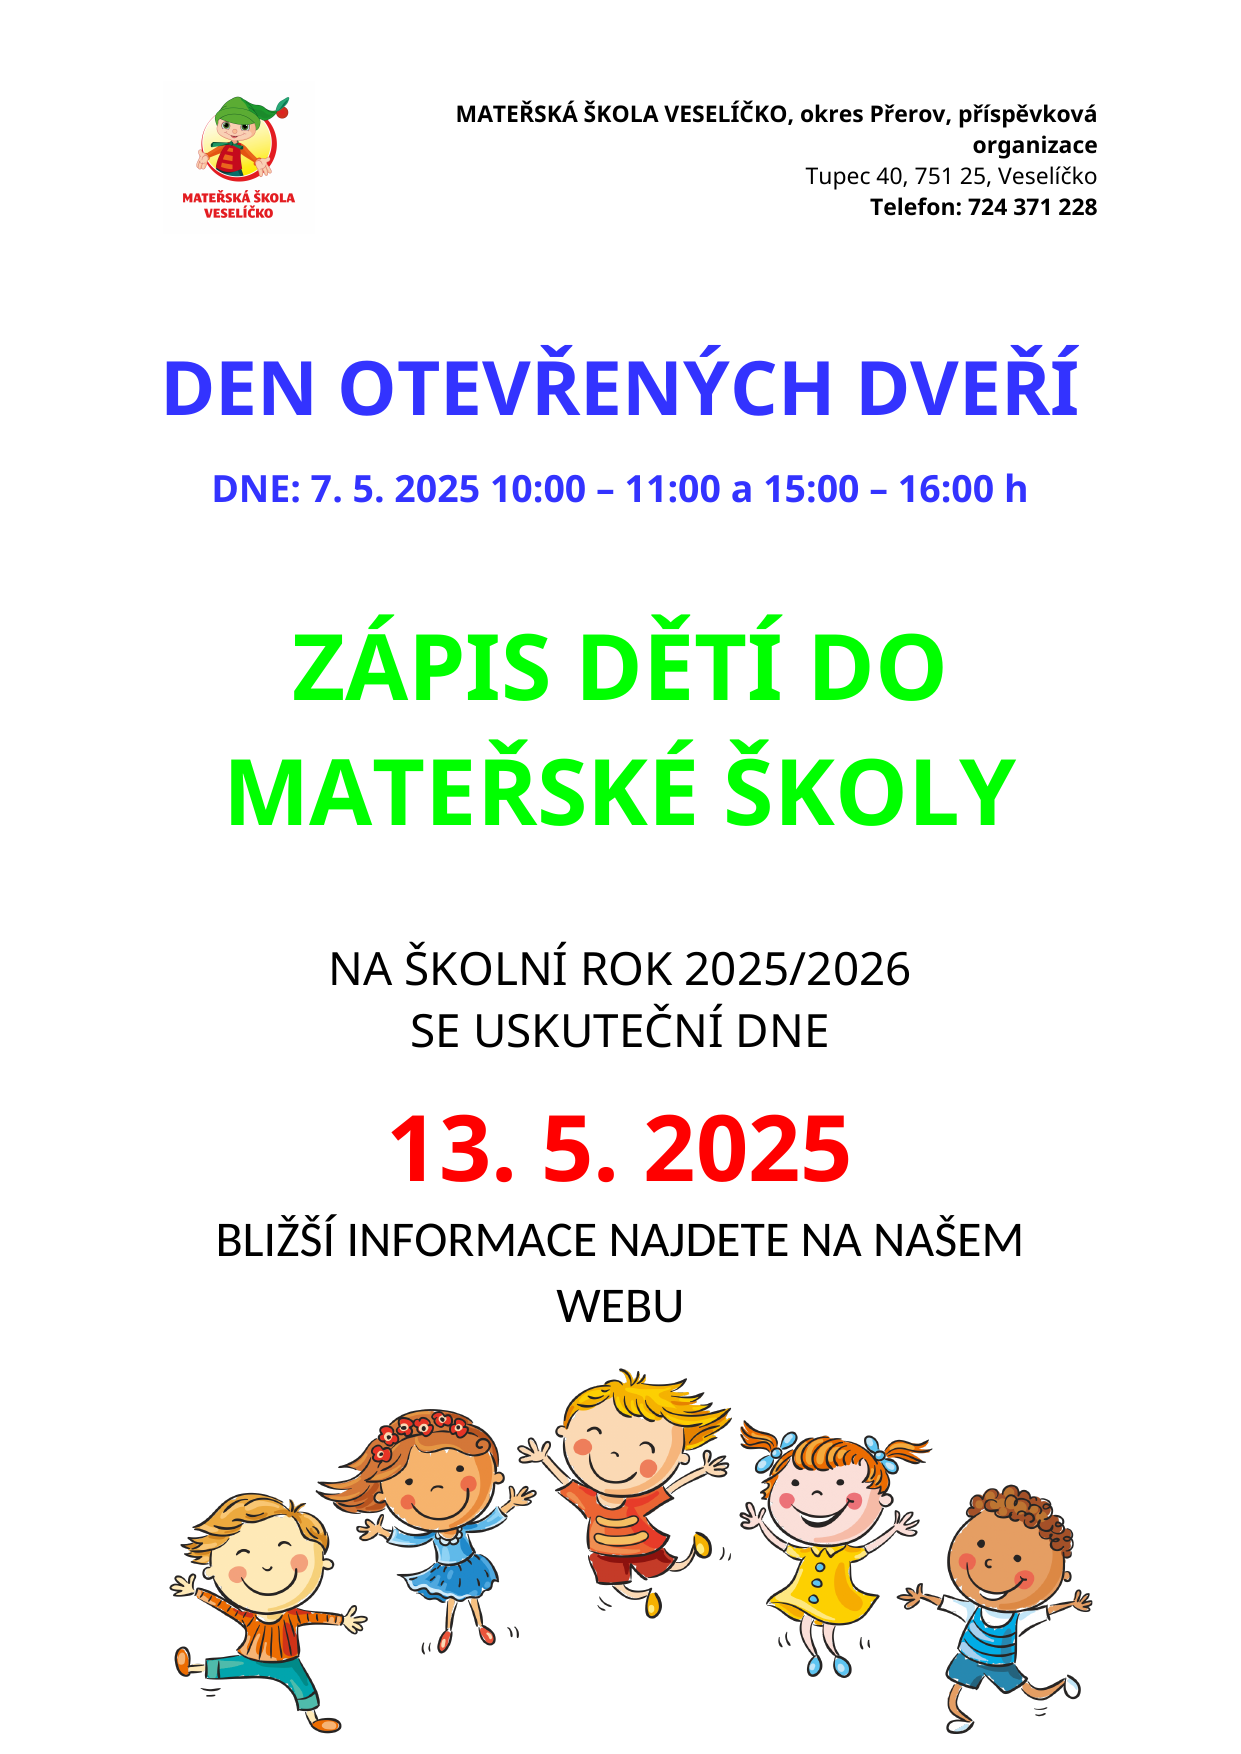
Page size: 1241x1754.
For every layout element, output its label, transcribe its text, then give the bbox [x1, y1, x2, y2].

text BLIŽŠÍ INFORMACE NAJDETE NA NAŠEM WEBU [148, 1208, 1093, 1335]
text DEN OTEVŘENÝCH DVEŘÍ [148, 335, 1093, 437]
text DNE: 7. 5. 2025 10:00 – 11:00 a 15:00 – 16:00 h [148, 462, 1093, 513]
text NA ŠKOLNÍ ROK 2025/2026 [148, 937, 1093, 999]
picture [169, 1368, 1093, 1734]
text 13. 5. 2025 [148, 1083, 1093, 1208]
text SE USKUTEČNÍ DNE [148, 999, 1093, 1061]
picture [162, 81, 316, 234]
text ZÁPIS DĚTÍ DO MATEŘSKÉ ŠKOLY [148, 602, 1093, 852]
